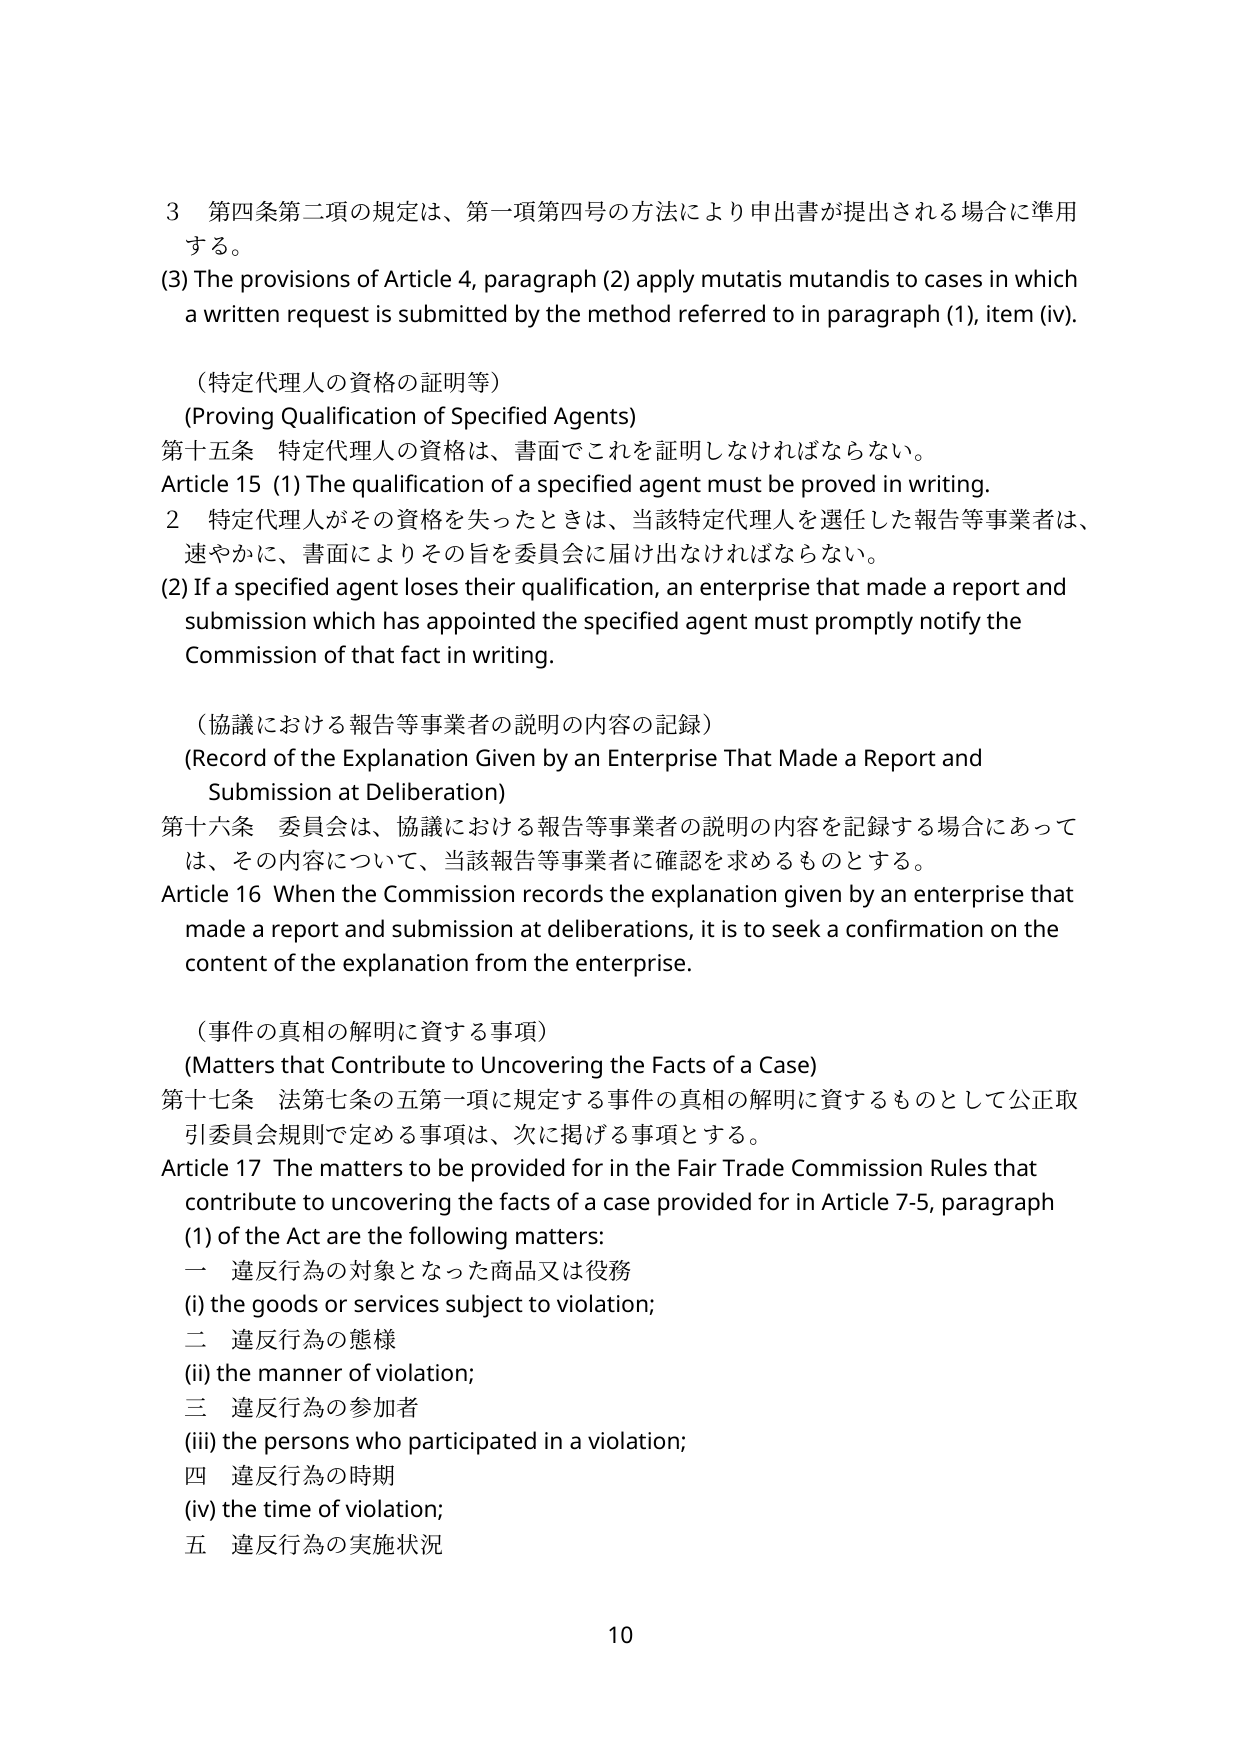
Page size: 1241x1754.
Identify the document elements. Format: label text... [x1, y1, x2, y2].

text （協議における報告等事業者の説明の内容の記録） [184, 706, 1079, 740]
text 第十七条 法第七条の五第一項に規定する事件の真相の解明に資するものとして公正取引委員会規則で定める事項は、次に掲げる事項とする。 [161, 1082, 1079, 1150]
text (Matters that Contribute to Uncovering the Facts of a Case) [184, 1048, 1079, 1082]
text (i) the goods or services subject to violation; [184, 1287, 1079, 1321]
text (iv) the time of violation; [184, 1492, 1079, 1526]
text (ii) the manner of violation; [184, 1355, 1079, 1389]
text (2) If a specified agent loses their qualification, an enterprise that made a report and submission which has appointed the specified agent must promptly notify the Commission of that fact in writing. [161, 569, 1079, 672]
text (3) The provisions of Article 4, paragraph (2) apply mutatis mutandis to cases in which a written request is submitted by the method referred to in paragraph (1), item (iv). [161, 262, 1079, 330]
text 五 違反行為の実施状況 [184, 1526, 1079, 1560]
text ３ 第四条第二項の規定は、第一項第四号の方法により申出書が提出される場合に準用する。 [161, 194, 1079, 262]
text 第十六条 委員会は、協議における報告等事業者の説明の内容を記録する場合にあっては、その内容について、当該報告等事業者に確認を求めるものとする。 [161, 809, 1079, 877]
text Article 15 (1) The qualification of a specified agent must be proved in writing. [161, 467, 1079, 501]
text 三 違反行為の参加者 [184, 1389, 1079, 1424]
text 四 違反行為の時期 [184, 1458, 1079, 1492]
text ２ 特定代理人がその資格を失ったときは、当該特定代理人を選任した報告等事業者は、速やかに、書面によりその旨を委員会に届け出なければならない。 [161, 501, 1079, 569]
text Article 16 When the Commission records the explanation given by an enterprise that made a report and submission at deliberations, it is to seek a confirmation on the content of the explanation from the enterprise. [161, 877, 1079, 979]
text （特定代理人の資格の証明等） [184, 364, 1079, 399]
text 二 違反行為の態様 [184, 1321, 1079, 1355]
text (Proving Qualification of Specified Agents) [184, 399, 1079, 433]
text (iii) the persons who participated in a violation; [184, 1424, 1079, 1458]
text （事件の真相の解明に資する事項） [184, 1014, 1079, 1048]
text Article 17 The matters to be provided for in the Fair Trade Commission Rules that contribute to uncovering the facts of a case provided for in Article 7-5, paragraph (1) of the Act are the following matters: [161, 1150, 1079, 1253]
text 一 違反行為の対象となった商品又は役務 [184, 1253, 1079, 1287]
text (Record of the Explanation Given by an Enterprise That Made a Report and Submission at Deliberation) [184, 740, 1079, 809]
text 第十五条 特定代理人の資格は、書面でこれを証明しなければならない。 [161, 433, 1079, 467]
